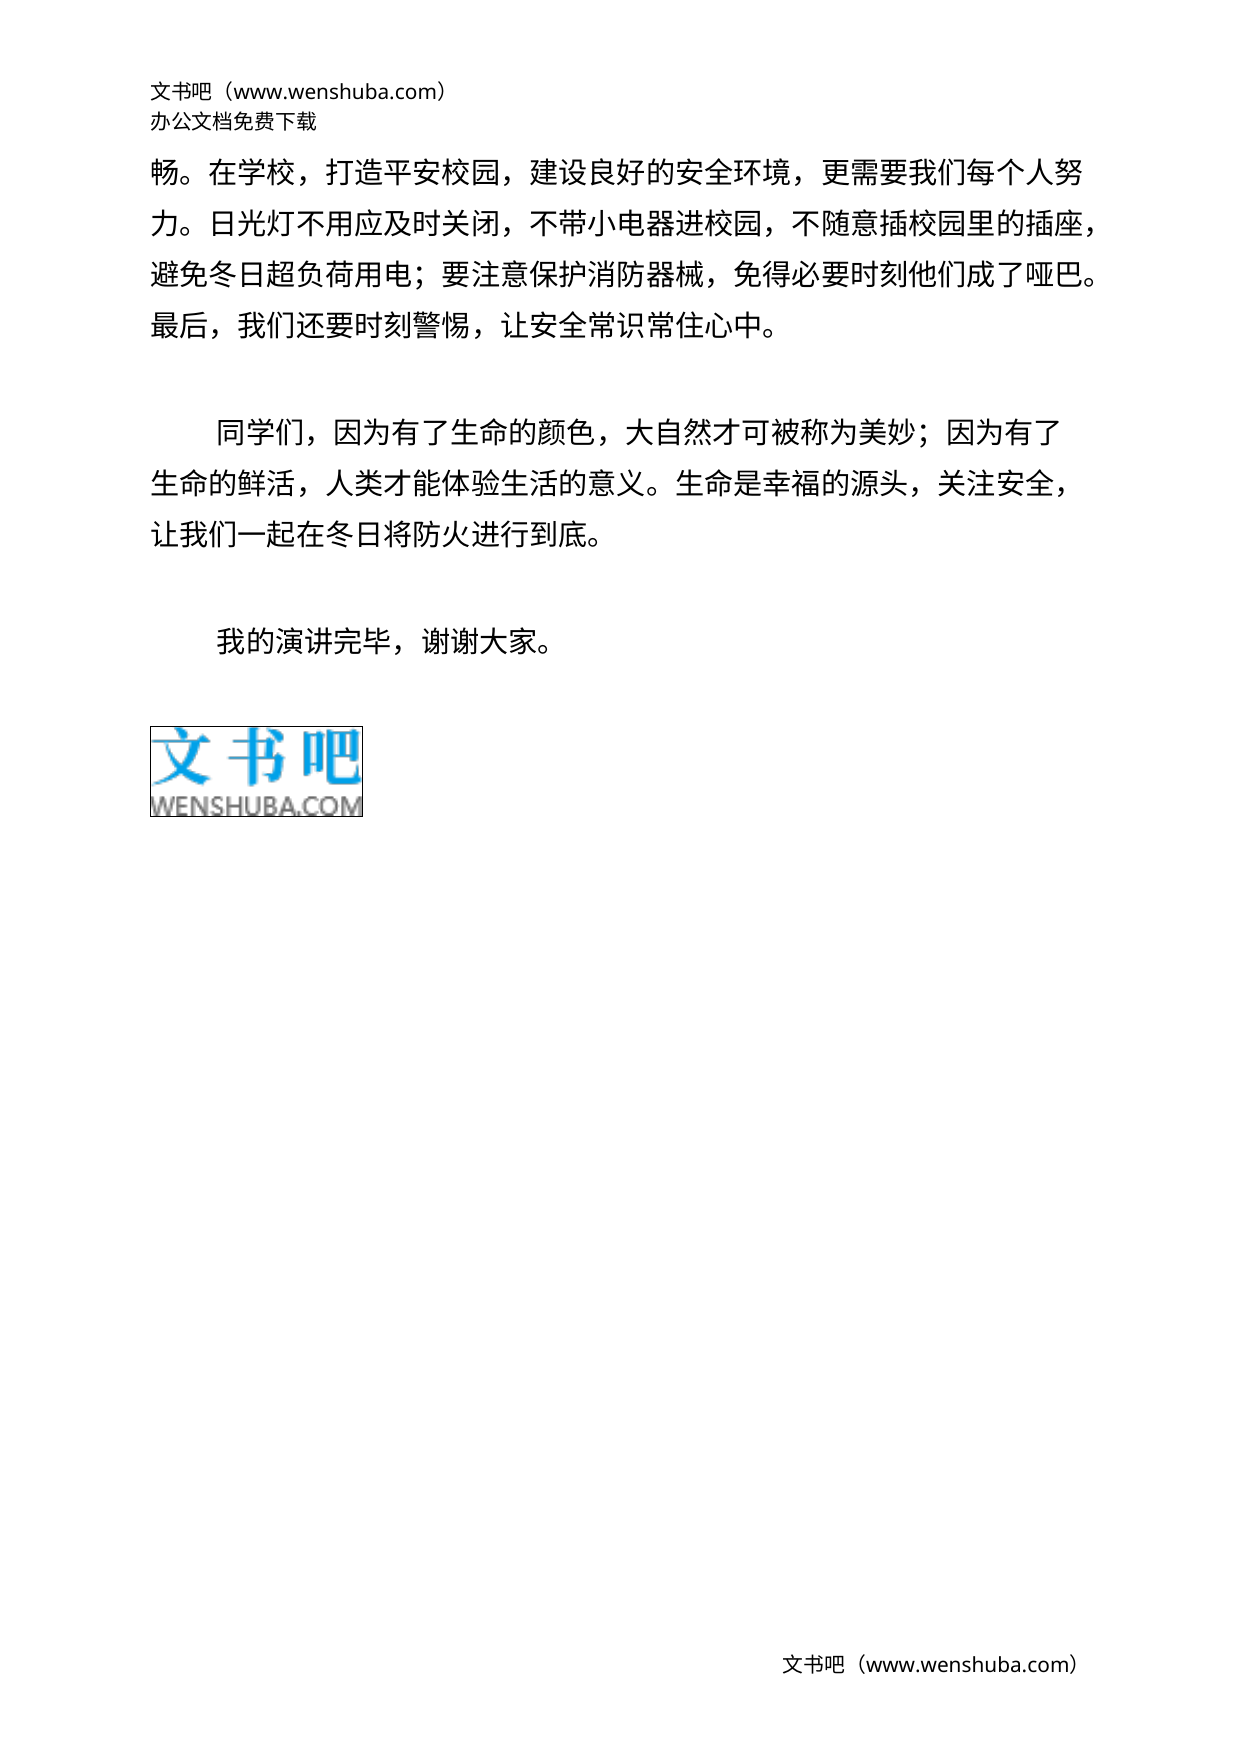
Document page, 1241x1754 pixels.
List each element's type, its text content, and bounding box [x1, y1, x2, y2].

text 同学们，因为有了生命的颜色，大自然才可被称为美妙；因为有了生命的鲜活，人类才能体验生活的意义。生命是幸福的源头，关注安全，让我们一起在冬日将防火进行到底。 [150, 410, 1090, 553]
text 我的演讲完毕，谢谢大家。 [150, 619, 1090, 661]
picture [151, 727, 362, 816]
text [150, 150, 1090, 344]
